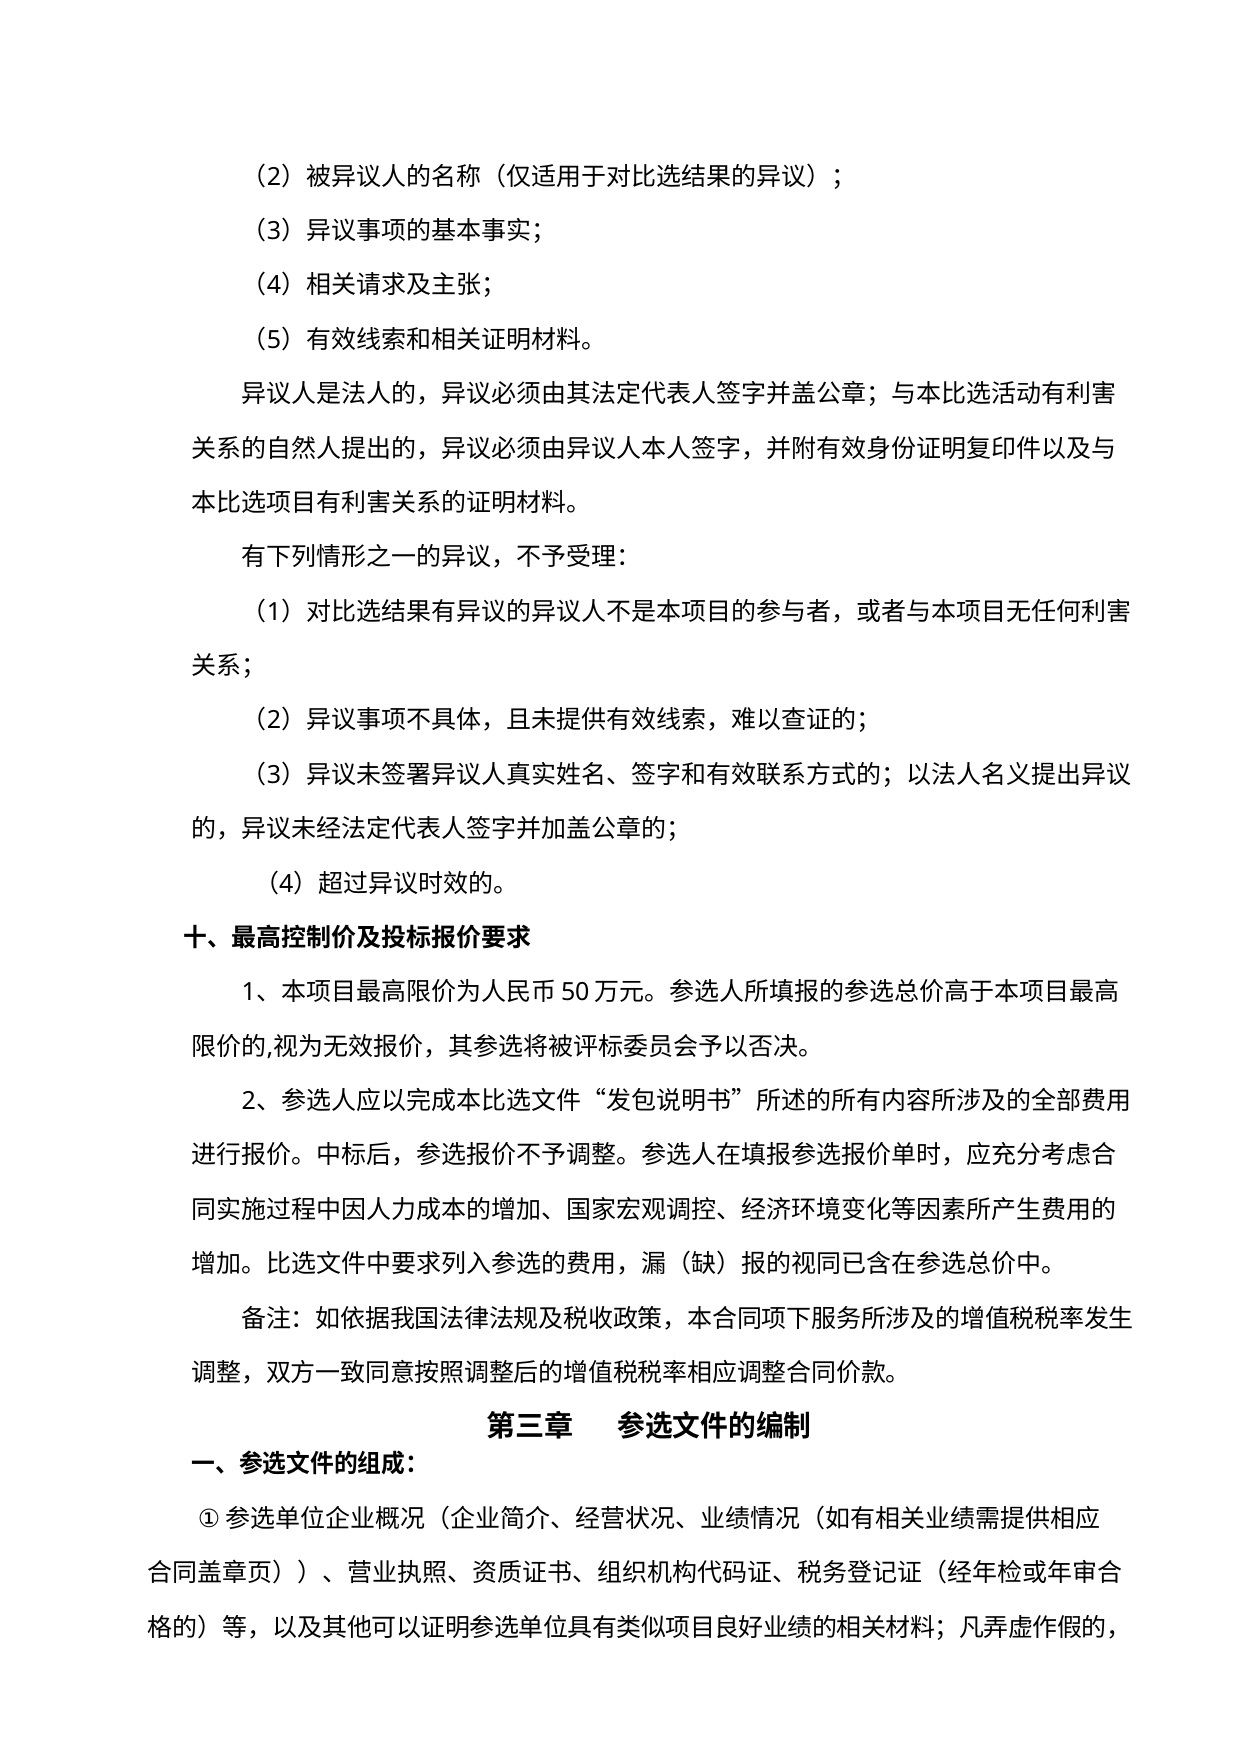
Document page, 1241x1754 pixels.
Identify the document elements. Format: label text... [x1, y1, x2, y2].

text （1）对比选结果有异议的异议人不是本项目的参与者，或者与本项目无任何利害关系； [191, 591, 1134, 682]
text 一、参选文件的组成： [191, 1444, 1134, 1480]
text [148, 1498, 1124, 1643]
text （5）有效线索和相关证明材料。 [191, 319, 1134, 356]
text 备注：如依据我国法律法规及税收政策，本合同项下服务所涉及的增值税税率发生调整，双方一致同意按照调整后的增值税税率相应调整合同价款。 [191, 1298, 1134, 1389]
text 异议人是法人的，异议必须由其法定代表人签字并盖公章；与本比选活动有利害关系的自然人提出的，异议必须由异议人本人签字，并附有效身份证明复印件以及与本比选项目有利害关系的证明材料。 [191, 374, 1134, 519]
text 2、参选人应以完成本比选文件“发包说明书”所述的所有内容所涉及的全部费用进行报价。中标后，参选报价不予调整。参选人在填报参选报价单时，应充分考虑合同实施过程中因人力成本的增加、国家宏观调控、经济环境变化等因素所产生费用的增加。比选文件中要求列入参选的费用，漏（缺）报的视同已含在参选总价中。 [191, 1081, 1134, 1280]
text 1、本项目最高限价为人民币50万元。参选人所填报的参选总价高于本项目最高限价的,视为无效报价，其参选将被评标委员会予以否决。 [191, 972, 1134, 1062]
subtitle 十、最高控制价及投标报价要求 [135, 917, 1134, 954]
text （3）异议未签署异议人真实姓名、签字和有效联系方式的；以法人名义提出异议的，异议未经法定代表人签字并加盖公章的； [191, 754, 1134, 845]
text （4）相关请求及主张； [191, 265, 1134, 301]
text （4）超过异议时效的。 [191, 863, 1139, 899]
text 有下列情形之一的异议，不予受理： [191, 537, 1134, 573]
subtitle 第三章 参选文件的编制 [486, 1407, 1134, 1444]
text （2）被异议人的名称（仅适用于对比选结果的异议）； [191, 156, 1134, 192]
text （3）异议事项的基本事实； [191, 211, 1134, 247]
text （2）异议事项不具体，且未提供有效线索，难以查证的； [191, 700, 1134, 736]
